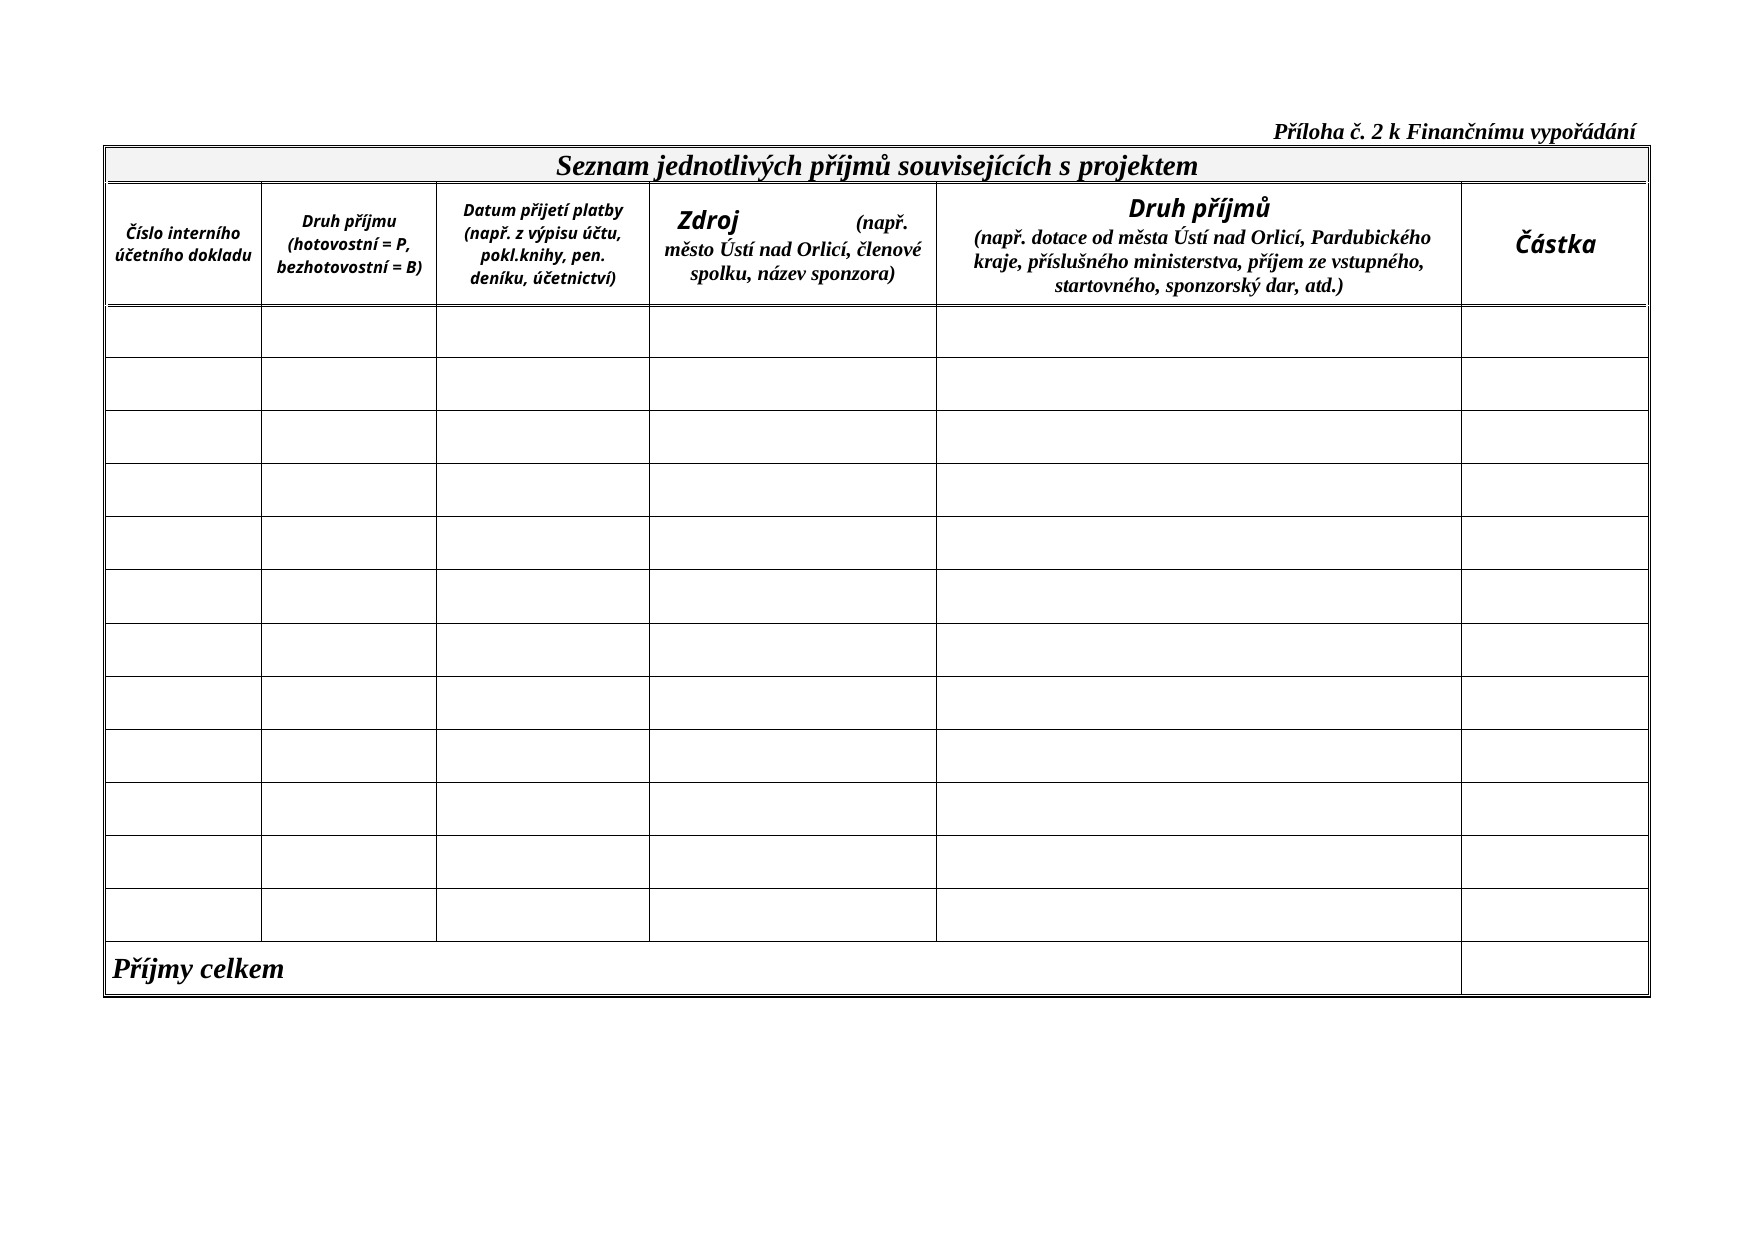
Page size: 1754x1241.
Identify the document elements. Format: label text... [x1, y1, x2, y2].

table_cell [937, 307, 1461, 357]
table_cell [437, 677, 649, 729]
table_cell [262, 570, 436, 622]
table_header Seznam jednotlivých příjmů souvisejících s projektem [106, 148, 1648, 181]
table_cell Datum přijetí platby (např. z výpisu účtu, pokl.knihy, pen. deníku, účetnictví) [437, 184, 649, 304]
table_cell [262, 517, 436, 569]
table_cell Zdroj (např. město Ústí nad Orlicí, členové spolku, název sponzora) [650, 184, 936, 304]
table_cell [650, 464, 936, 516]
table_cell [1462, 304, 1648, 357]
table_cell [262, 307, 436, 357]
table_cell [106, 517, 261, 569]
table_cell [106, 411, 261, 463]
table_cell [437, 464, 649, 516]
table_cell Druh příjmů (např. dotace od města Ústí nad Orlicí, Pardubického kraje, příslušného ministerstva, příjem ze vstupného, startovného, sponzorský dar, atd.) [937, 184, 1461, 304]
table_cell [437, 307, 649, 357]
table_cell [437, 889, 649, 941]
table_cell [937, 677, 1461, 729]
table_cell [937, 411, 1461, 463]
table_cell [106, 889, 261, 941]
table_cell [262, 624, 436, 676]
table_cell [937, 464, 1461, 516]
table_cell [262, 889, 436, 941]
table_cell [650, 517, 936, 569]
table_cell [262, 464, 436, 516]
table_cell [650, 677, 936, 729]
table_cell [106, 783, 261, 835]
table_cell [106, 836, 261, 888]
table_cell [262, 730, 436, 782]
table_cell [937, 836, 1461, 888]
table_cell [437, 836, 649, 888]
table_cell [437, 358, 649, 410]
table_cell [1462, 570, 1648, 622]
table_cell [437, 624, 649, 676]
table_cell [106, 464, 261, 516]
table_cell Částka [1462, 181, 1649, 304]
table_cell [437, 517, 649, 569]
table_cell [1462, 358, 1648, 410]
table_cell [1462, 889, 1648, 941]
table_cell [937, 358, 1461, 410]
table_cell [650, 836, 936, 888]
table_cell [650, 570, 936, 622]
table_cell [1462, 411, 1648, 463]
table_cell [1462, 836, 1648, 888]
table_cell [937, 889, 1461, 941]
table_cell [437, 783, 649, 835]
table_cell [262, 358, 436, 410]
table_cell [1462, 677, 1648, 729]
subtitle Příloha č. 2 k Finančnímu vypořádání [118, 118, 1636, 144]
table_cell [106, 677, 261, 729]
table_cell [262, 783, 436, 835]
table_cell [937, 517, 1461, 569]
table_cell [937, 783, 1461, 835]
table_cell [1462, 624, 1648, 676]
table_cell [1462, 730, 1648, 782]
table_cell [650, 307, 936, 357]
table_cell [650, 889, 936, 941]
table_cell [650, 783, 936, 835]
table_cell Číslo interního účetního dokladu [105, 181, 261, 304]
table_cell [937, 730, 1461, 782]
table_cell [106, 358, 261, 410]
table_cell [437, 570, 649, 622]
table_cell [262, 836, 436, 888]
table_cell [437, 730, 649, 782]
table_cell [106, 570, 261, 622]
table_cell [106, 624, 261, 676]
table_cell [262, 411, 436, 463]
table_cell [937, 570, 1461, 622]
table_cell [1462, 464, 1648, 516]
table_cell [650, 730, 936, 782]
table_cell [650, 358, 936, 410]
table_cell [1462, 942, 1648, 994]
table_cell [937, 624, 1461, 676]
table_cell [650, 411, 936, 463]
table_cell Druh příjmu (hotovostní = P, bezhotovostní = B) [262, 184, 436, 304]
table_cell [106, 730, 261, 782]
table_cell [1462, 783, 1648, 835]
table_cell [437, 411, 649, 463]
table_cell [1462, 517, 1648, 569]
table_cell [106, 304, 261, 357]
table_cell [262, 677, 436, 729]
table_cell [650, 624, 936, 676]
table_cell Příjmy celkem [106, 942, 1461, 994]
